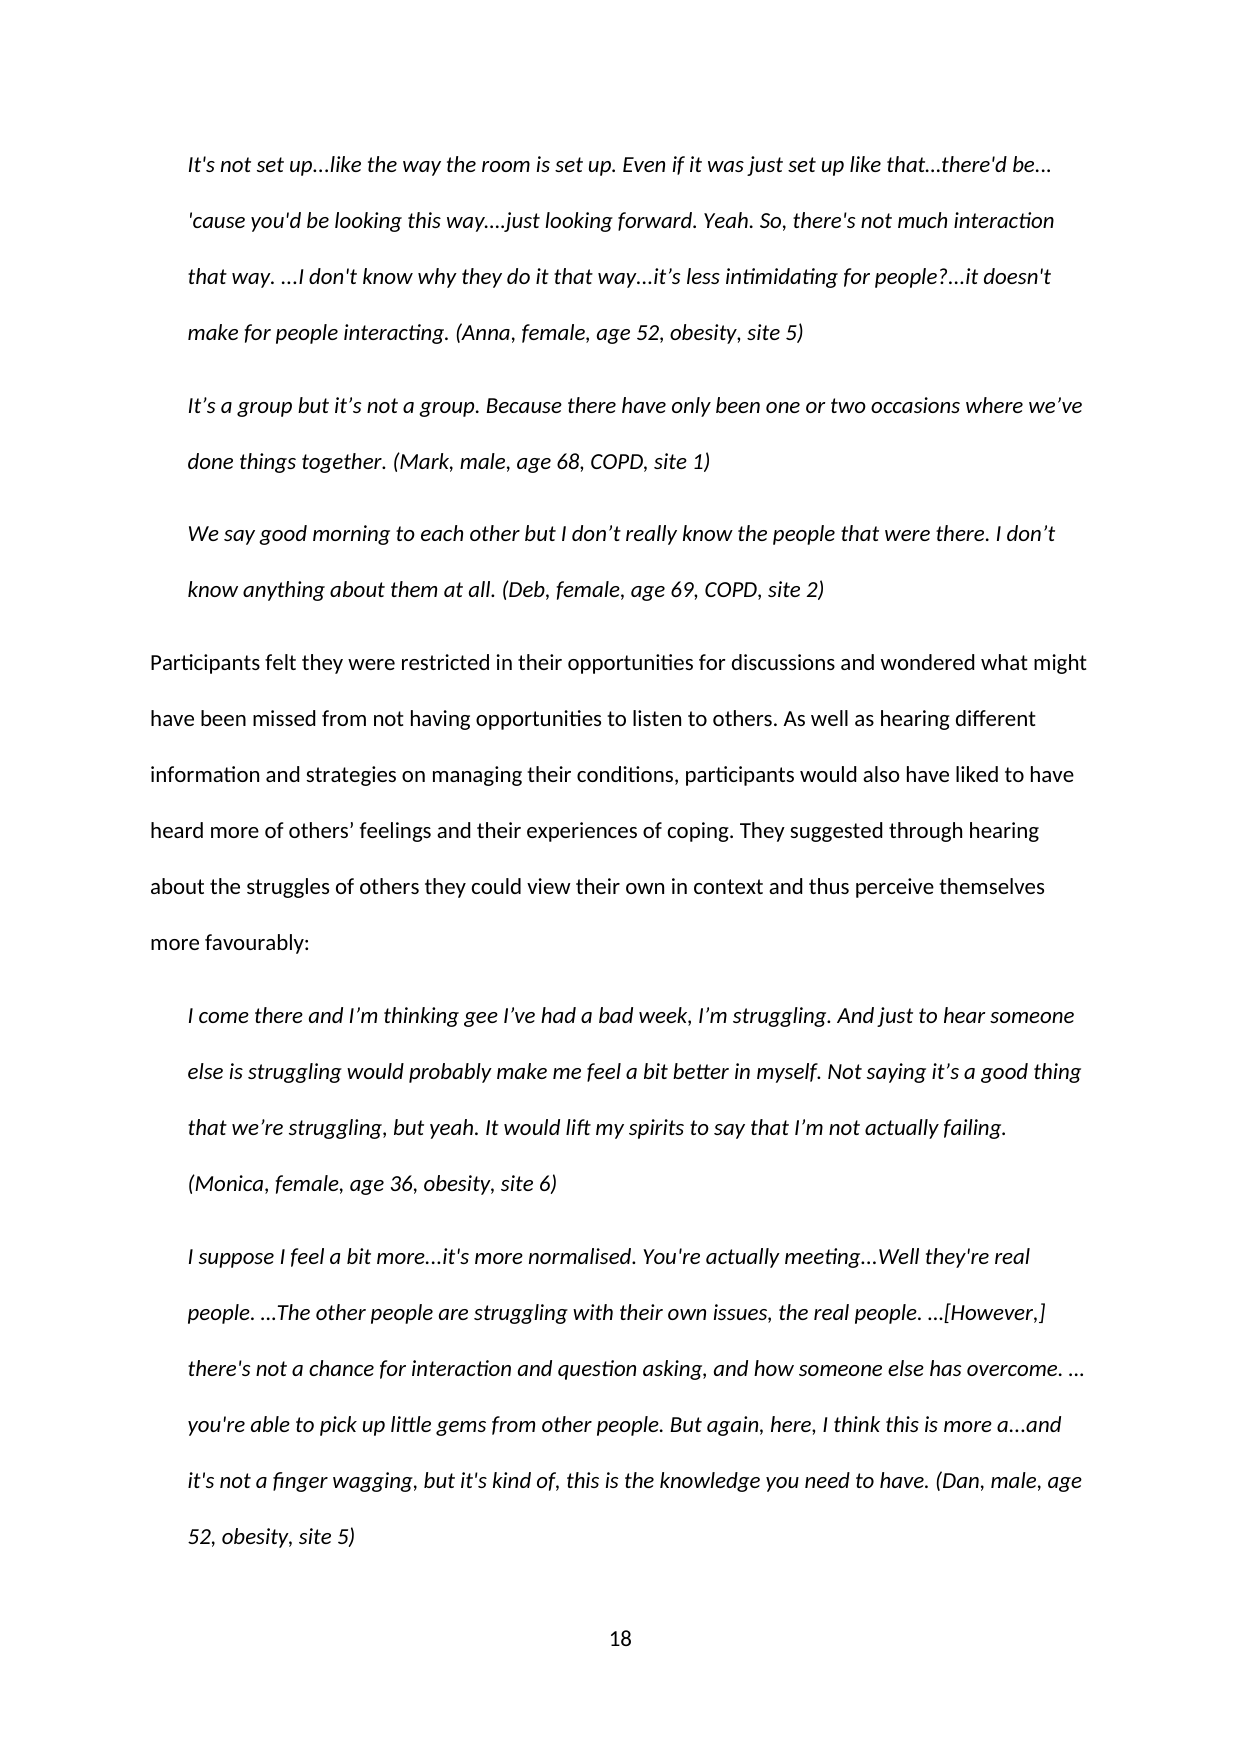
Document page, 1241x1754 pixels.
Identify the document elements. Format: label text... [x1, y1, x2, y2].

text It's not set up...like the way the room is set up. Even if it was just set up like that…there'd be... 'cause you'd be looking this way….just looking forward. Yeah. So, there's not much interaction that way. ...I don't know why they do it that way...it’s less intimidating for people?...it doesn't make for people interacting. (Anna, female, age 52, obesity, site 5) [187, 150, 1090, 346]
text I come there and I’m thinking gee I’ve had a bad week, I’m struggling. And just to hear someone else is struggling would probably make me feel a bit better in myself. Not saying it’s a good thing that we’re struggling, but yeah. It would lift my spirits to say that I’m not actually failing. (Monica, female, age 36, obesity, site 6) [187, 1001, 1090, 1197]
text I suppose I feel a bit more...it's more normalised. You're actually meeting...Well they're real people. …The other people are struggling with their own issues, the real people. …[However,] there's not a chance for interaction and question asking, and how someone else has overcome. …you're able to pick up little gems from other people. But again, here, I think this is more a...and it's not a finger wagging, but it's kind of, this is the knowledge you need to have. (Dan, male, age 52, obesity, site 5) [187, 1242, 1090, 1550]
text It’s a group but it’s not a group. Because there have only been one or two occasions where we’ve done things together. (Mark, male, age 68, COPD, site 1) [187, 391, 1090, 475]
text Participants felt they were restricted in their opportunities for discussions and wondered what might have been missed from not having opportunities to listen to others. As well as hearing different information and strategies on managing their conditions, participants would also have liked to have heard more of others’ feelings and their experiences of coping. They suggested through hearing about the struggles of others they could view their own in context and thus perceive themselves more favourably: [150, 648, 1090, 957]
text We say good morning to each other but I don’t really know the people that were there. I don’t know anything about them at all. (Deb, female, age 69, COPD, site 2) [187, 519, 1090, 604]
